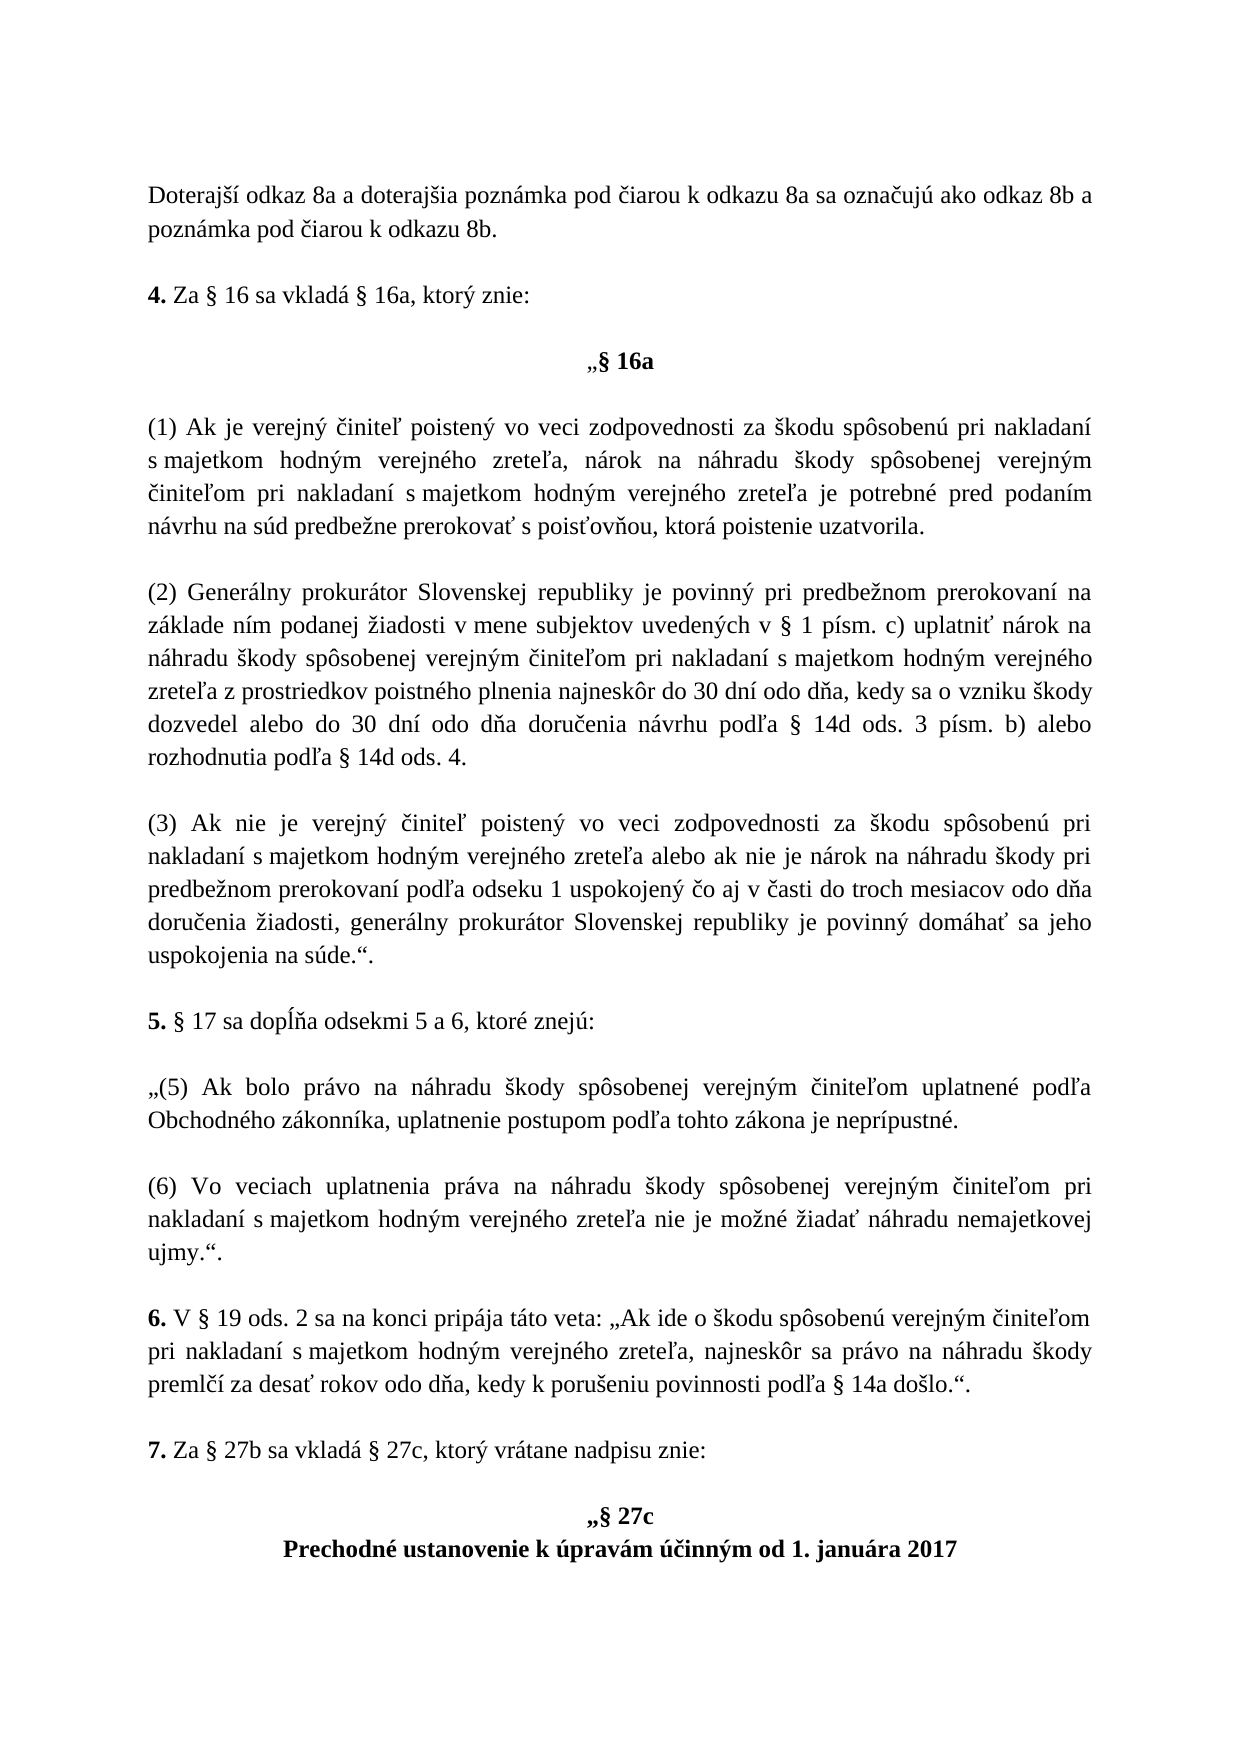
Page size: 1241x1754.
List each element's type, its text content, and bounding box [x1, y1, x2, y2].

text Doterajší odkaz 8a a doterajšia poznámka pod čiarou k odkazu 8a sa označujú ako odkaz 8b a poznámka pod čiarou k odkazu 8b. [148, 181, 1093, 242]
text 4. Za § 16 sa vkladá § 16a, ktorý znie: [148, 280, 1093, 308]
text „(5) Ak bolo právo na náhradu škody spôsobenej verejným činiteľom uplatnené podľa Obchodného zákonníka, uplatnenie postupom podľa tohto zákona je neprípustné. [148, 1072, 1093, 1134]
text (6) Vo veciach uplatnenia práva na náhradu škody spôsobenej verejným činiteľom pri nakladaní s majetkom hodným verejného zreteľa nie je možné žiadať náhradu nemajetkovej ujmy.“. [148, 1171, 1093, 1266]
text Prechodné ustanovenie k úpravám účinným od 1. januára 2017 [148, 1534, 1093, 1563]
text 5. § 17 sa dopĺňa odsekmi 5 a 6, ktoré znejú: [148, 1006, 1093, 1035]
text „§ 27c [148, 1501, 1093, 1530]
text (3) Ak nie je verejný činiteľ poistený vo veci zodpovednosti za škodu spôsobenú pri nakladaní s majetkom hodným verejného zreteľa alebo ak nie je nárok na náhradu škody pri predbežnom prerokovaní podľa odseku 1 uspokojený čo aj v časti do troch mesiacov odo dňa doručenia žiadosti, generálny prokurátor Slovenskej republiky je povinný domáhať sa jeho uspokojenia na súde.“. [148, 808, 1093, 969]
text „§ 16a [148, 346, 1093, 374]
text 7. Za § 27b sa vkladá § 27c, ktorý vrátane nadpisu znie: [148, 1435, 1093, 1464]
text (2) Generálny prokurátor Slovenskej republiky je povinný pri predbežnom prerokovaní na základe ním podanej žiadosti v mene subjektov uvedených v § 1 písm. c) uplatniť nárok na náhradu škody spôsobenej verejným činiteľom pri nakladaní s majetkom hodným verejného zreteľa z prostriedkov poistného plnenia najneskôr do 30 dní odo dňa, kedy sa o vzniku škody dozvedel alebo do 30 dní odo dňa doručenia návrhu podľa § 14d ods. 3 písm. b) alebo rozhodnutia podľa § 14d ods. 4. [148, 577, 1093, 771]
text 6. V § 19 ods. 2 sa na konci pripája táto veta: „Ak ide o škodu spôsobenú verejným činiteľom pri nakladaní s majetkom hodným verejného zreteľa, najneskôr sa právo na náhradu škody premlčí za desať rokov odo dňa, kedy k porušeniu povinnosti podľa § 14a došlo.“. [148, 1303, 1093, 1398]
text (1) Ak je verejný činiteľ poistený vo veci zodpovednosti za škodu spôsobenú pri nakladaní s majetkom hodným verejného zreteľa, nárok na náhradu škody spôsobenej verejným činiteľom pri nakladaní s majetkom hodným verejného zreteľa je potrebné pred podaním návrhu na súd predbežne prerokovať s poisťovňou, ktorá poistenie uzatvorila. [148, 412, 1093, 539]
